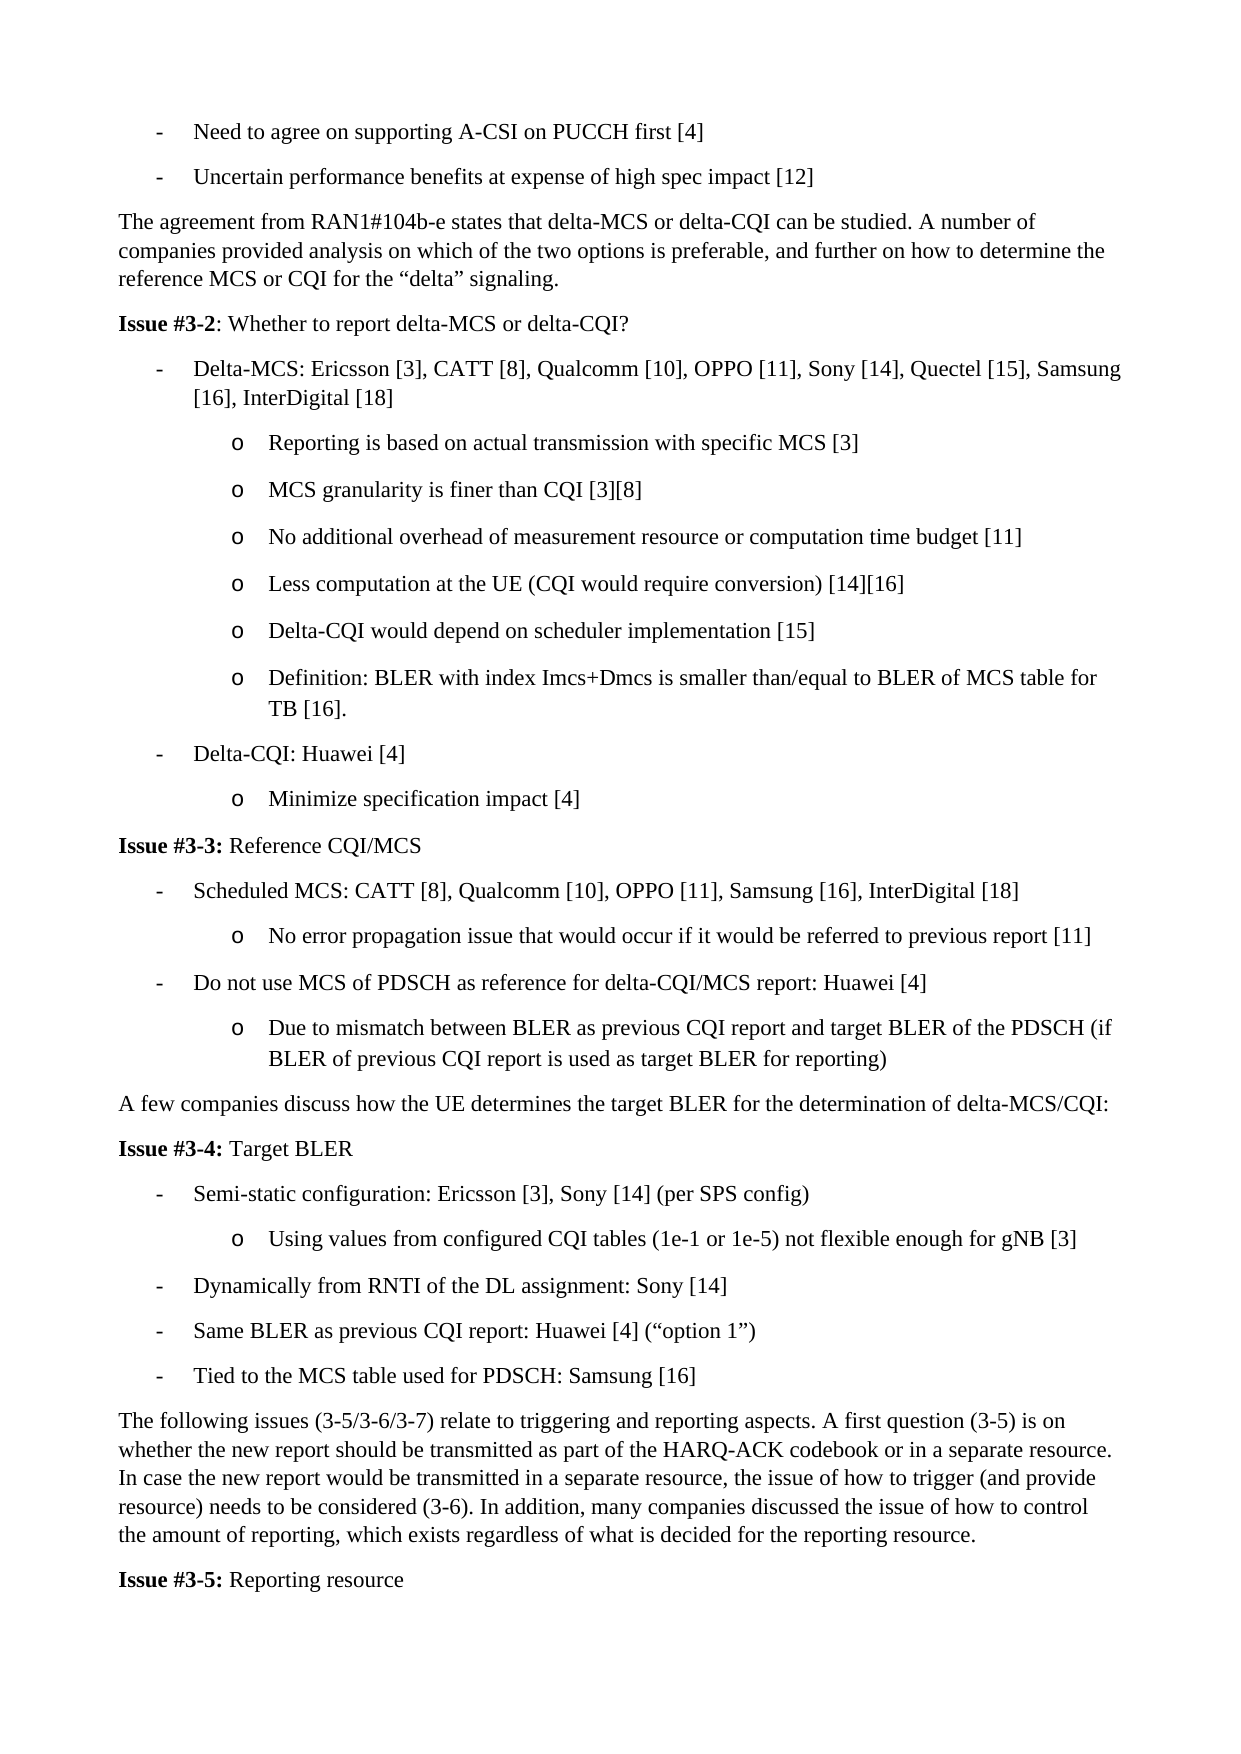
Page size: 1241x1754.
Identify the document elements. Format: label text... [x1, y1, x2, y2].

list Delta-CQI: Huawei [4] [156, 740, 1122, 766]
list Need to agree on supporting A-CSI on PUCCH first [4] [156, 118, 1122, 144]
text The following issues (3-5/3-6/3-7) relate to triggering and reporting aspects. A first question (3-5) is on whether the new report should be transmitted as part of the HARQ-ACK codebook or in a separate resource. In case the new report would be transmitted in a separate resource, the issue of how to trigger (and provide resource) needs to be considered (3-6). In addition, many companies discussed the issue of how to control the amount of reporting, which exists regardless of what is decided for the reporting resource. [118, 1407, 1122, 1548]
list Delta-CQI would depend on scheduler implementation [15] [231, 617, 1122, 646]
list Uncertain performance benefits at expense of high spec impact [12] [156, 163, 1122, 189]
list Less computation at the UE (CQI would require conversion) [14][16] [231, 570, 1122, 598]
text Issue #3-5: Reporting resource [118, 1566, 1122, 1593]
text Issue #3-2: Whether to report delta-MCS or delta-CQI? [118, 310, 1122, 337]
text Issue #3-3: Reference CQI/MCS [118, 832, 1122, 858]
list No error propagation issue that would occur if it would be referred to previous report [11] [231, 922, 1122, 950]
list No additional overhead of measurement resource or computation time budget [11] [231, 523, 1122, 551]
list MCS granularity is finer than CQI [3][8] [231, 476, 1122, 504]
text The agreement from RAN1#104b-e states that delta-MCS or delta-CQI can be studied. A number of companies provided analysis on which of the two options is preferable, and further on how to determine the reference MCS or CQI for the “delta” signaling. [118, 208, 1122, 292]
list Definition: BLER with index Imcs+Dmcs is smaller than/equal to BLER of MCS table for TB [16]. [231, 664, 1122, 721]
list Reporting is based on actual transmission with specific MCS [3] [231, 429, 1122, 457]
text A few companies discuss how the UE determines the target BLER for the determination of delta-MCS/CQI: [118, 1090, 1122, 1116]
list Same BLER as previous CQI report: Huawei [4] (“option 1”) [156, 1317, 1122, 1344]
list Scheduled MCS: CATT [8], Qualcomm [10], OPPO [11], Samsung [16], InterDigital [18] [156, 877, 1122, 903]
list Due to mismatch between BLER as previous CQI report and target BLER of the PDSCH (if BLER of previous CQI report is used as target BLER for reporting) [231, 1014, 1122, 1071]
list Dynamically from RNTI of the DL assignment: Sony [14] [156, 1272, 1122, 1298]
text Issue #3-4: Target BLER [118, 1135, 1122, 1161]
list Using values from configured CQI tables (1e-1 or 1e-5) not flexible enough for gNB [3] [231, 1225, 1122, 1253]
list Minimize specification impact [4] [231, 785, 1122, 813]
list Do not use MCS of PDSCH as reference for delta-CQI/MCS report: Huawei [4] [156, 969, 1122, 996]
list Semi-static configuration: Ericsson [3], Sony [14] (per SPS config) [156, 1180, 1122, 1206]
list Tied to the MCS table used for PDSCH: Samsung [16] [156, 1362, 1122, 1389]
list Delta-MCS: Ericsson [3], CATT [8], Qualcomm [10], OPPO [11], Sony [14], Quectel [15], Samsung [16], InterDigital [18] [156, 355, 1122, 410]
